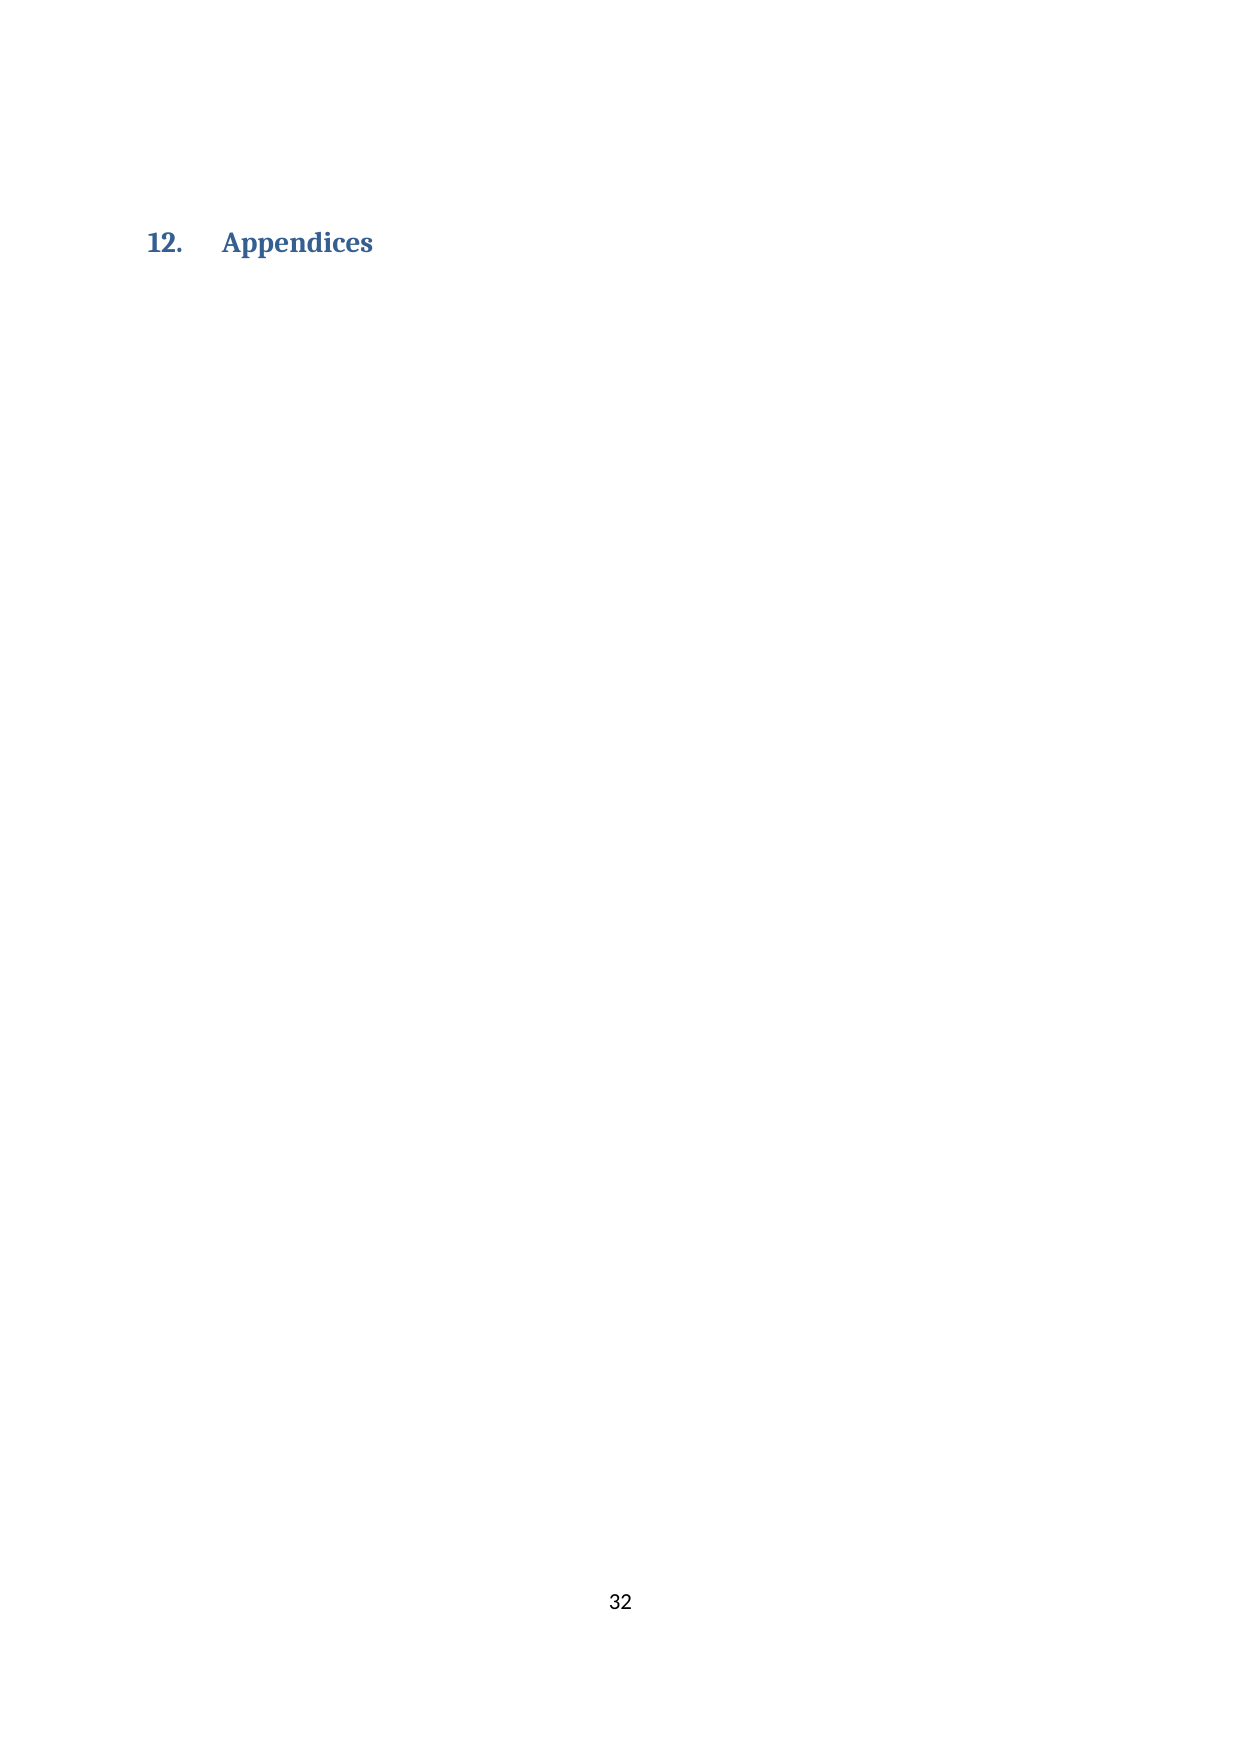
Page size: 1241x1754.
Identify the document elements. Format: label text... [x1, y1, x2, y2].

subtitle Appendices [148, 226, 1093, 260]
